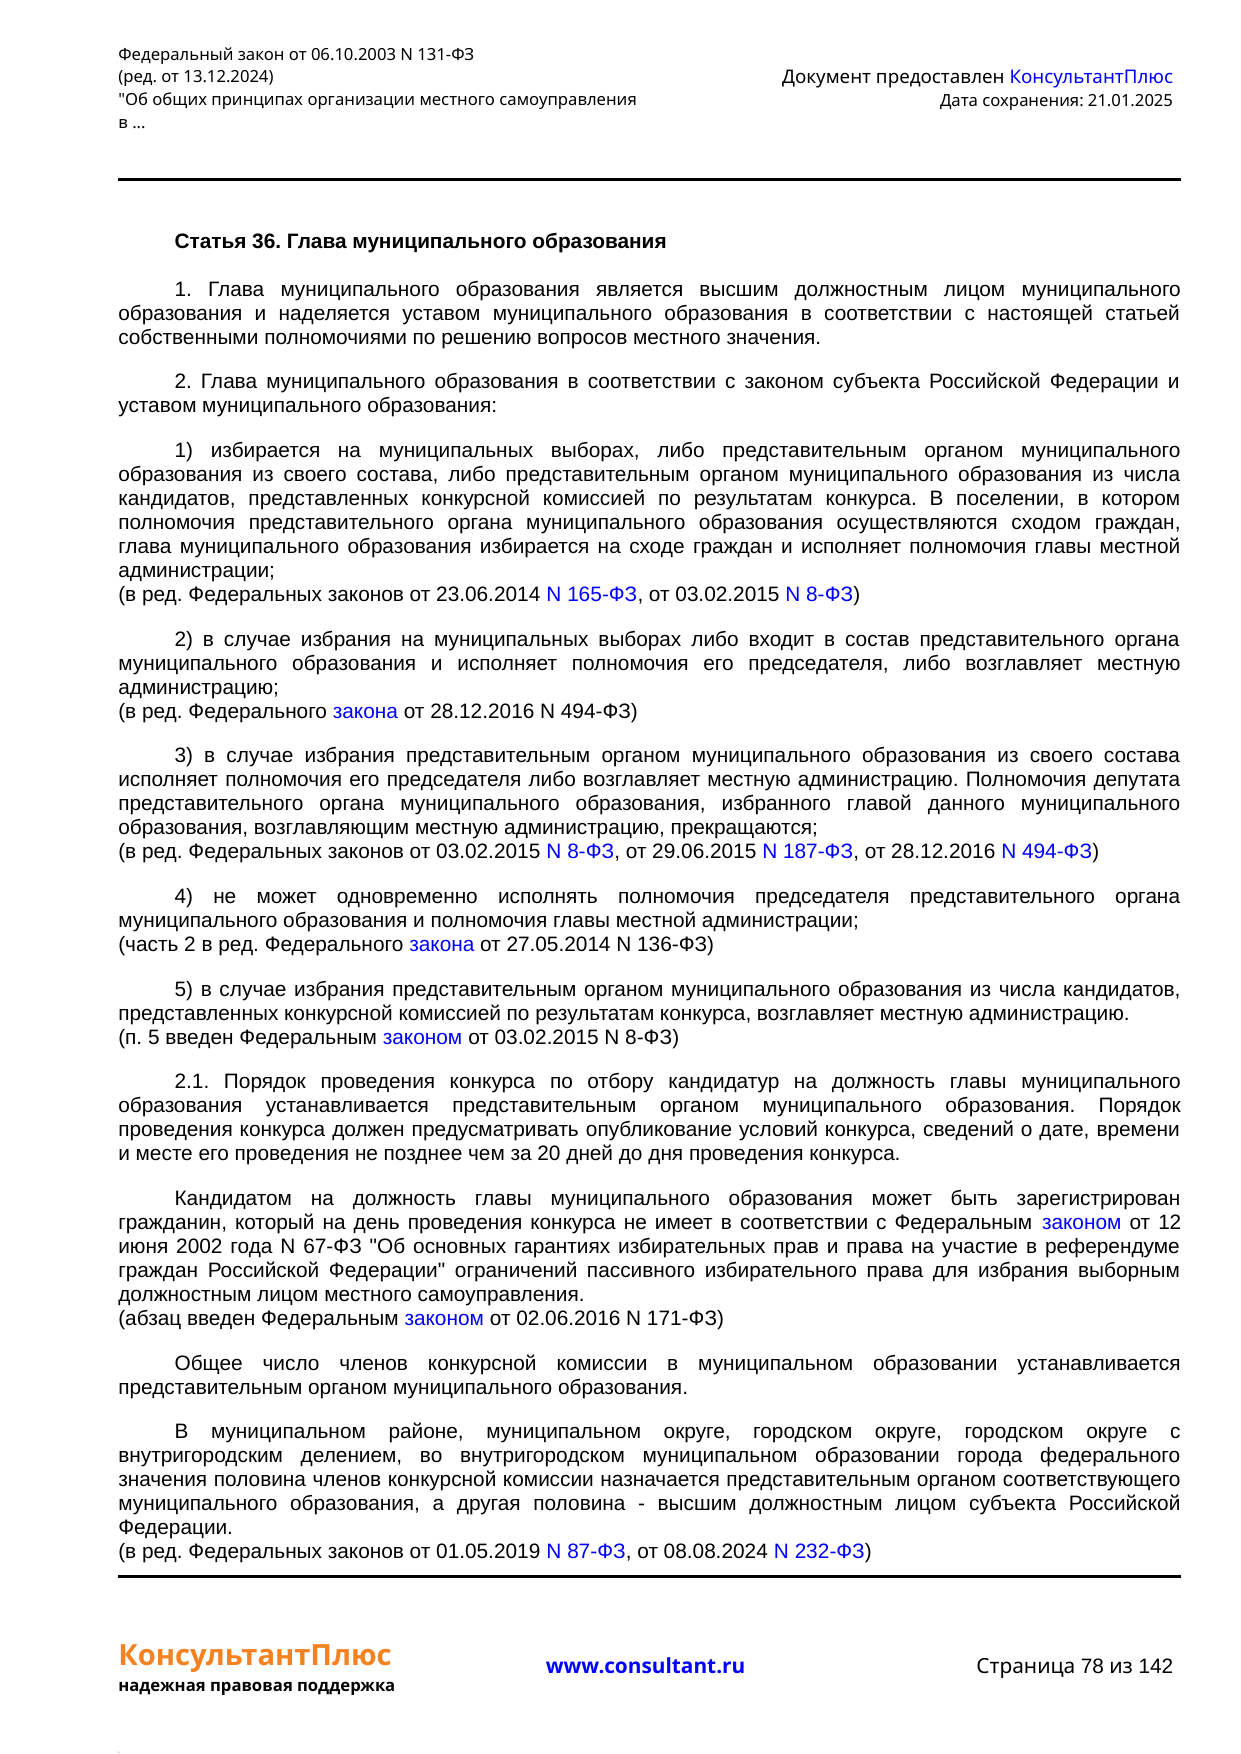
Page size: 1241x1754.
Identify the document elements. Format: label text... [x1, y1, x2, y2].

text Кандидатом на должность главы муниципального образования может быть зарегистрирован гражданин, который на день проведения конкурса не имеет в соответствии с Федеральным законом от 12 июня 2002 года N 67-ФЗ "Об основных гарантиях избирательных прав и права на участие в референдуме граждан Российской Федерации" ограничений пассивного избирательного права для избрания выборным должностным лицом местного самоуправления. [118, 1186, 1181, 1306]
text (п. 5 введен Федеральным законом от 03.02.2015 N 8-ФЗ) [118, 1024, 1181, 1048]
text (в ред. Федеральных законов от 01.05.2019 N 87-ФЗ, от 08.08.2024 N 232-ФЗ) [118, 1539, 1181, 1563]
text 2.1. Порядок проведения конкурса по отбору кандидатур на должность главы муниципального образования устанавливается представительным органом муниципального образования. Порядок проведения конкурса должен предусматривать опубликование условий конкурса, сведений о дате, времени и месте его проведения не позднее чем за 20 дней до дня проведения конкурса. [118, 1069, 1181, 1165]
title Статья 36. Глава муниципального образования [118, 229, 1181, 253]
text 2. Глава муниципального образования в соответствии с законом субъекта Российской Федерации и уставом муниципального образования: [118, 369, 1181, 417]
text В муниципальном районе, муниципальном округе, городском округе, городском округе с внутригородским делением, во внутригородском муниципальном образовании города федерального значения половина членов конкурсной комиссии назначается представительным органом соответствующего муниципального образования, а другая половина - высшим должностным лицом субъекта Российской Федерации. [118, 1419, 1181, 1539]
text (в ред. Федеральных законов от 03.02.2015 N 8-ФЗ, от 29.06.2015 N 187-ФЗ, от 28.12.2016 N 494-ФЗ) [118, 839, 1181, 863]
text (в ред. Федерального закона от 28.12.2016 N 494-ФЗ) [118, 698, 1181, 722]
text (часть 2 в ред. Федерального закона от 27.05.2014 N 136-ФЗ) [118, 932, 1181, 956]
text 2) в случае избрания на муниципальных выборах либо входит в состав представительного органа муниципального образования и исполняет полномочия его председателя, либо возглавляет местную администрацию; [118, 627, 1181, 698]
text Общее число членов конкурсной комиссии в муниципальном образовании устанавливается представительным органом муниципального образования. [118, 1351, 1181, 1398]
text 5) в случае избрания представительным органом муниципального образования из числа кандидатов, представленных конкурсной комиссией по результатам конкурса, возглавляет местную администрацию. [118, 977, 1181, 1024]
text 1. Глава муниципального образования является высшим должностным лицом муниципального образования и наделяется уставом муниципального образования в соответствии с настоящей статьей собственными полномочиями по решению вопросов местного значения. [118, 277, 1181, 348]
text (абзац введен Федеральным законом от 02.06.2016 N 171-ФЗ) [118, 1306, 1181, 1330]
text (в ред. Федеральных законов от 23.06.2014 N 165-ФЗ, от 03.02.2015 N 8-ФЗ) [118, 582, 1181, 606]
text 4) не может одновременно исполнять полномочия председателя представительного органа муниципального образования и полномочия главы местной администрации; [118, 884, 1181, 932]
text 3) в случае избрания представительным органом муниципального образования из своего состава исполняет полномочия его председателя либо возглавляет местную администрацию. Полномочия депутата представительного органа муниципального образования, избранного главой данного муниципального образования, возглавляющим местную администрацию, прекращаются; [118, 743, 1181, 839]
text 1) избирается на муниципальных выборах, либо представительным органом муниципального образования из своего состава, либо представительным органом муниципального образования из числа кандидатов, представленных конкурсной комиссией по результатам конкурса. В поселении, в котором полномочия представительного органа муниципального образования осуществляются сходом граждан, глава муниципального образования избирается на сходе граждан и исполняет полномочия главы местной администрации; [118, 438, 1181, 582]
